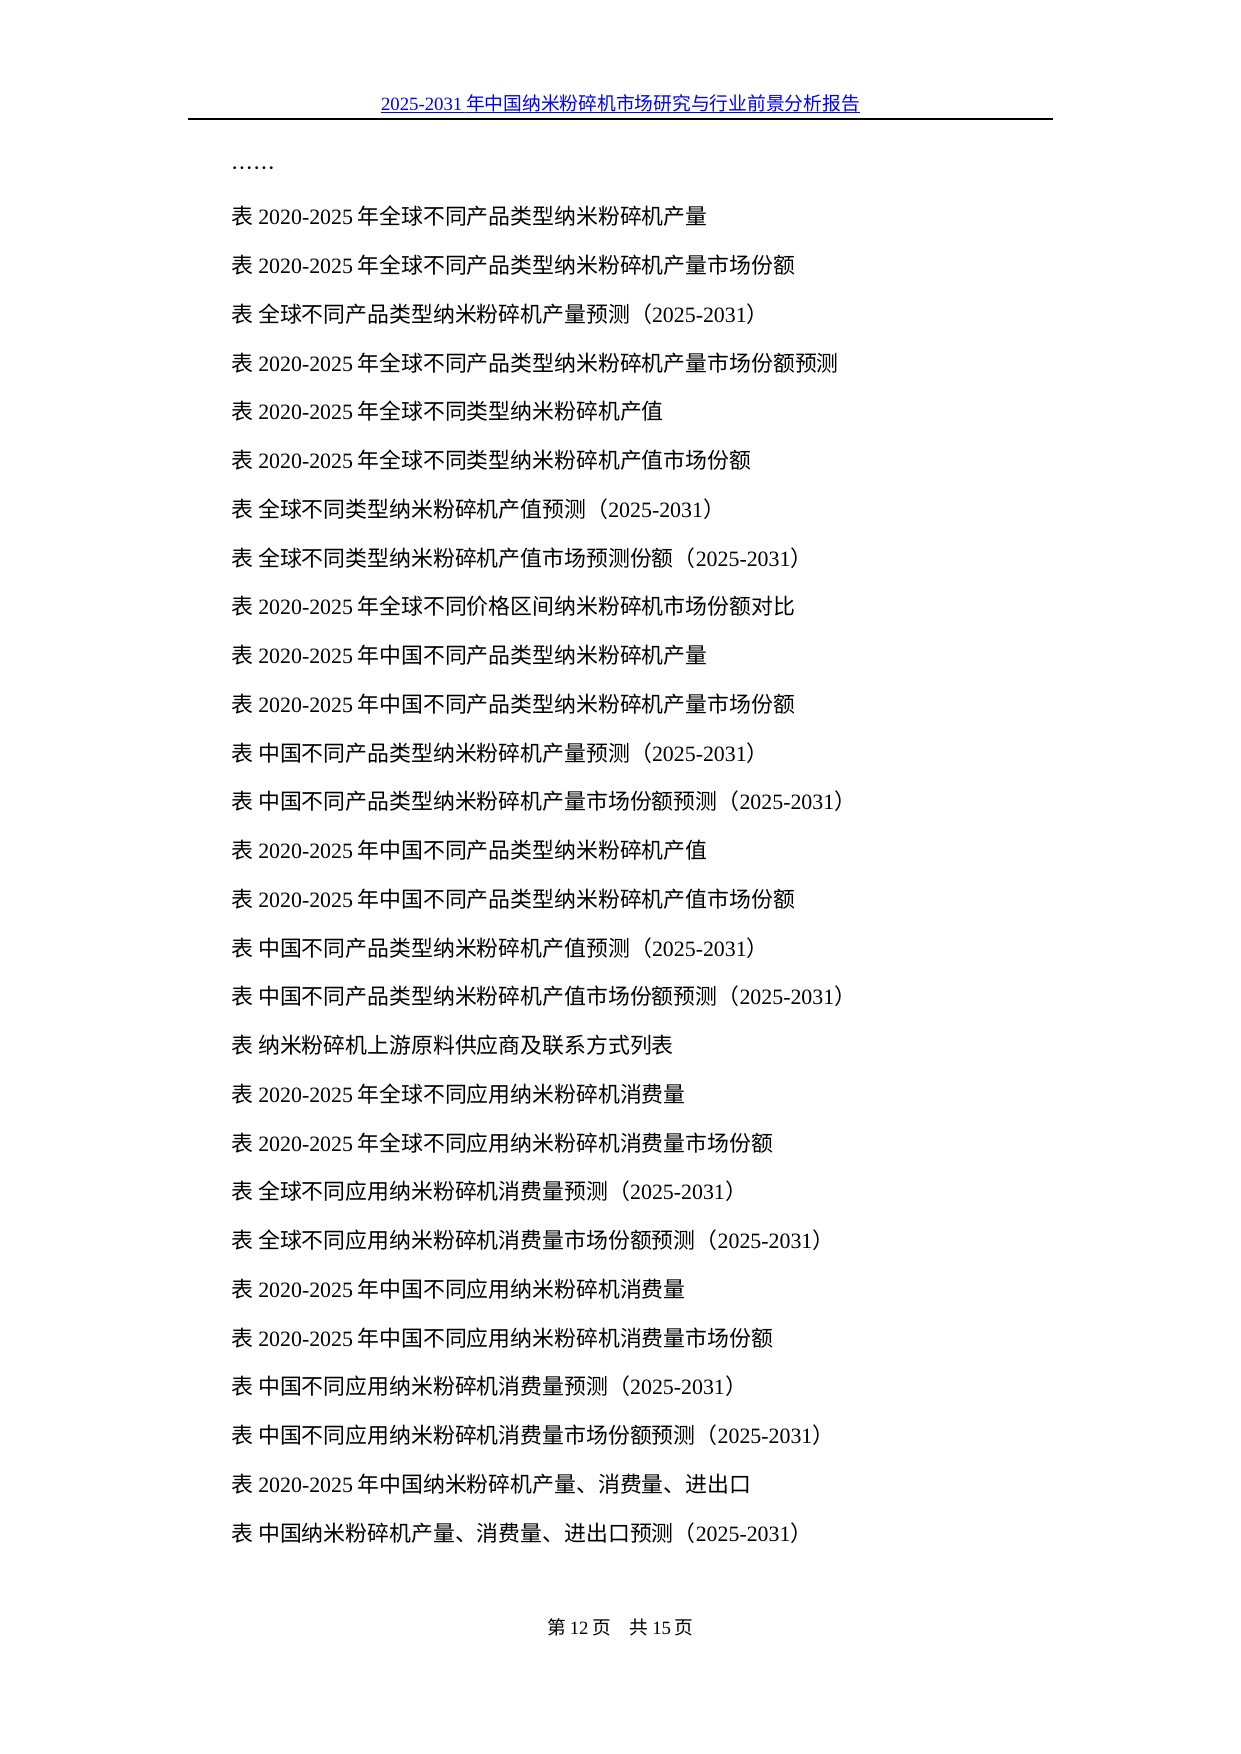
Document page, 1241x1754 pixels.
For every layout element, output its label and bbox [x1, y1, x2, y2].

text [187, 150, 1053, 1548]
